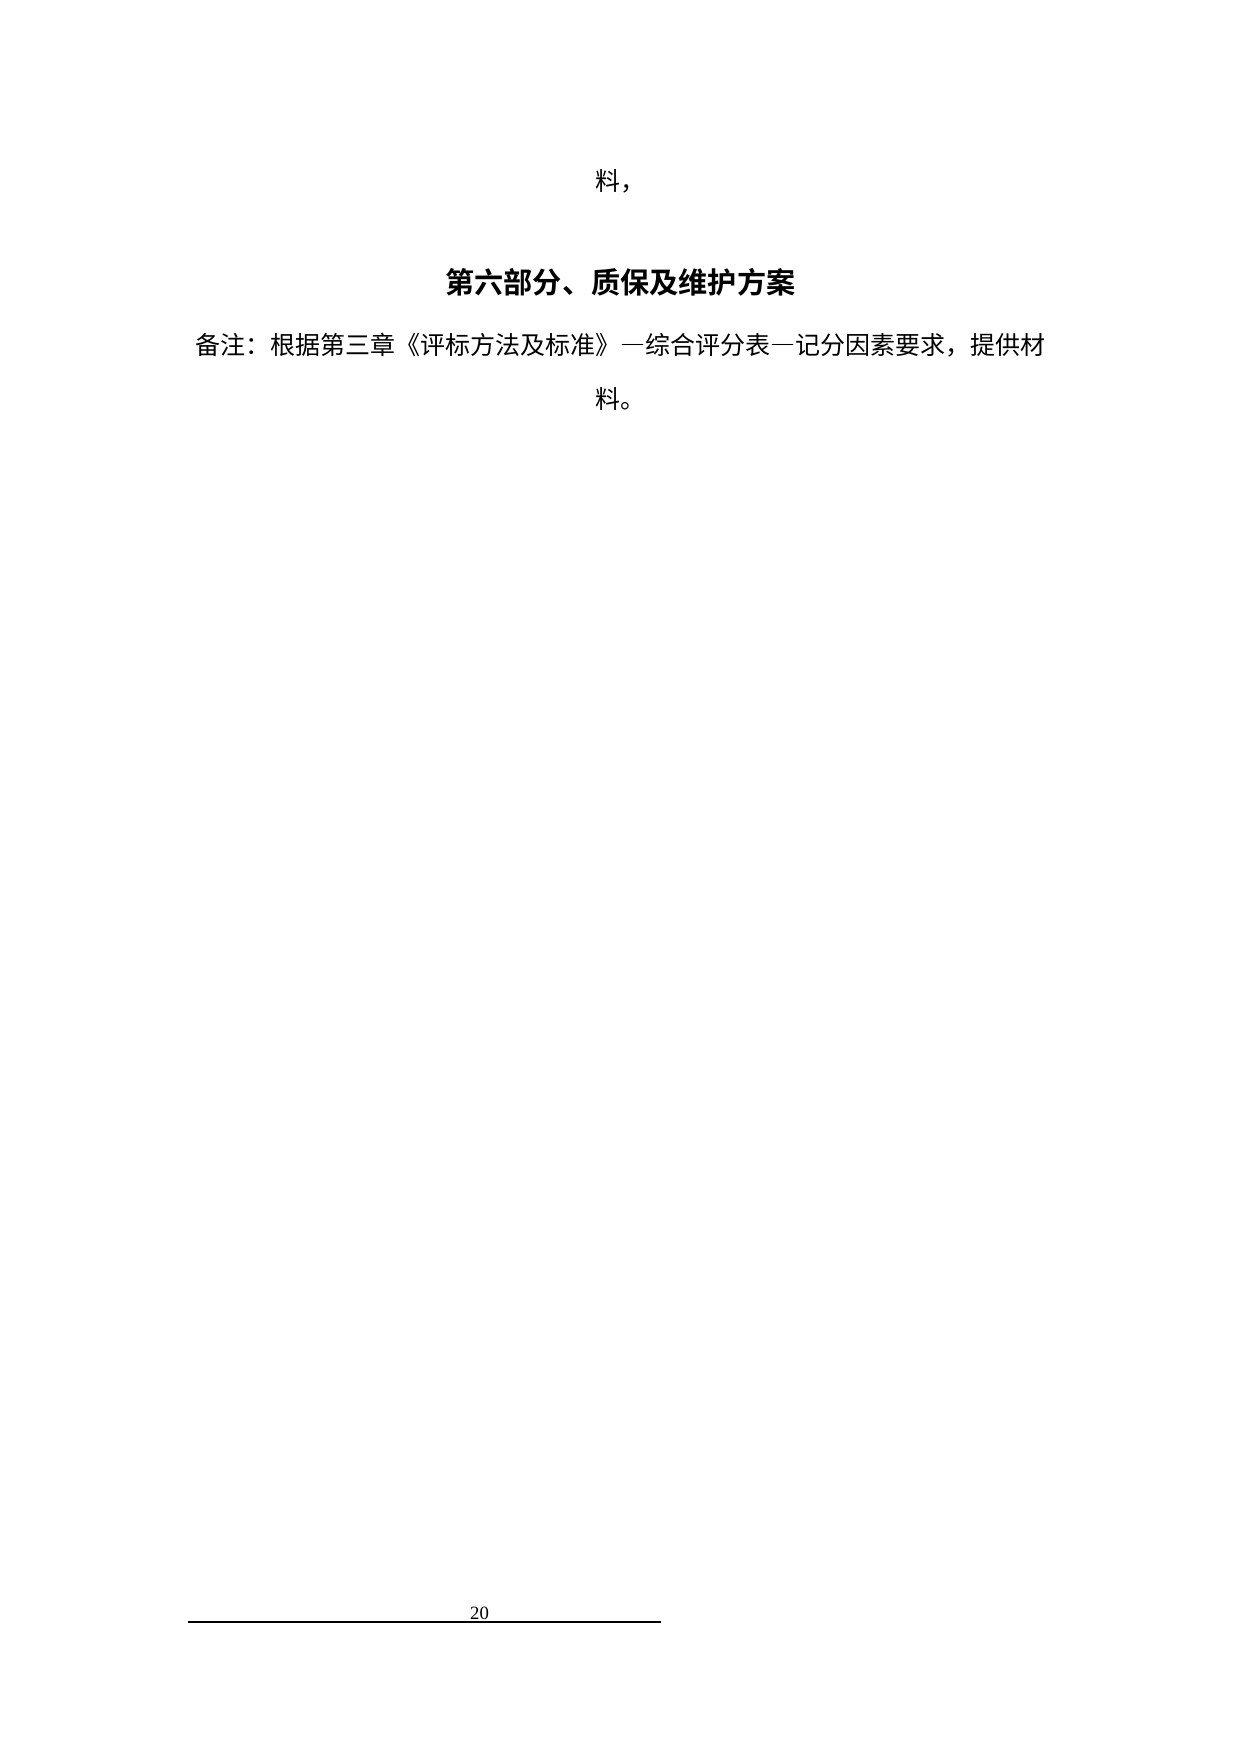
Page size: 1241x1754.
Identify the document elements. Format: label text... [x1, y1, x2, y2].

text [187, 161, 1053, 197]
text 备注：根据第三章《评标方法及标准》—综合评分表—记分因素要求，提供材料。 [187, 325, 1053, 416]
list 质保及维护方案 [187, 248, 1053, 313]
